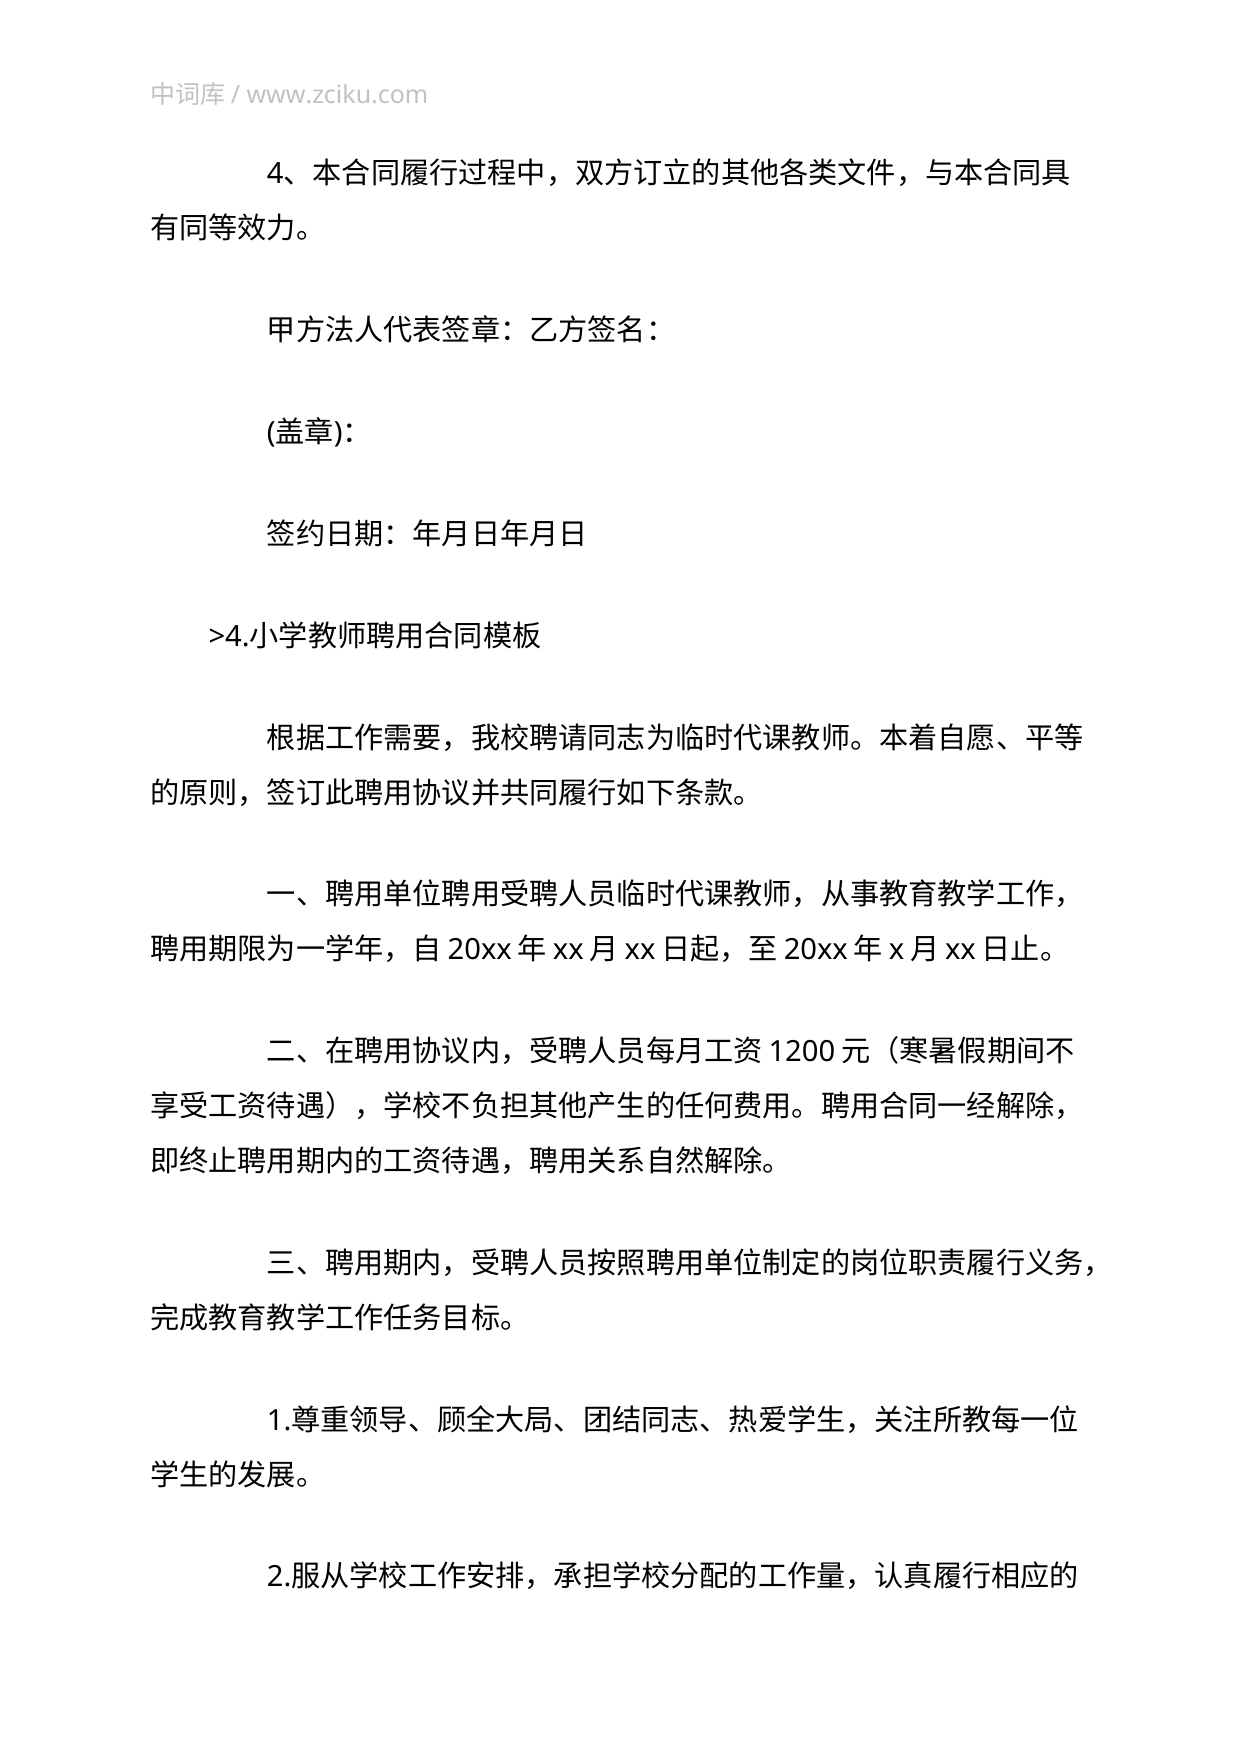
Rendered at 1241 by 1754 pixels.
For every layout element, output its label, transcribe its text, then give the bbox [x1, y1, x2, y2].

text 1.尊重领导、顾全大局、团结同志、热爱学生，关注所教每一位学生的发展。 [150, 1396, 1090, 1493]
text (盖章)： [150, 408, 1090, 451]
text >4.小学教师聘用合同模板 [150, 612, 1090, 655]
text 二、在聘用协议内，受聘人员每月工资1200元（寒暑假期间不享受工资待遇），学校不负担其他产生的任何费用。聘用合同一经解除，即终止聘用期内的工资待遇，聘用关系自然解除。 [150, 1028, 1090, 1180]
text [150, 1553, 1090, 1595]
text 三、聘用期内，受聘人员按照聘用单位制定的岗位职责履行义务，完成教育教学工作任务目标。 [150, 1239, 1090, 1337]
text 甲方法人代表签章：乙方签名： [150, 307, 1090, 349]
text 一、聘用单位聘用受聘人员临时代课教师，从事教育教学工作，聘用期限为一学年，自20xx年xx月xx日起，至20xx年x月xx日止。 [150, 871, 1090, 968]
text 根据工作需要，我校聘请同志为临时代课教师。本着自愿、平等的原则，签订此聘用协议并共同履行如下条款。 [150, 714, 1090, 811]
text 4、本合同履行过程中，双方订立的其他各类文件，与本合同具有同等效力。 [150, 150, 1090, 247]
text 签约日期：年月日年月日 [150, 511, 1090, 553]
